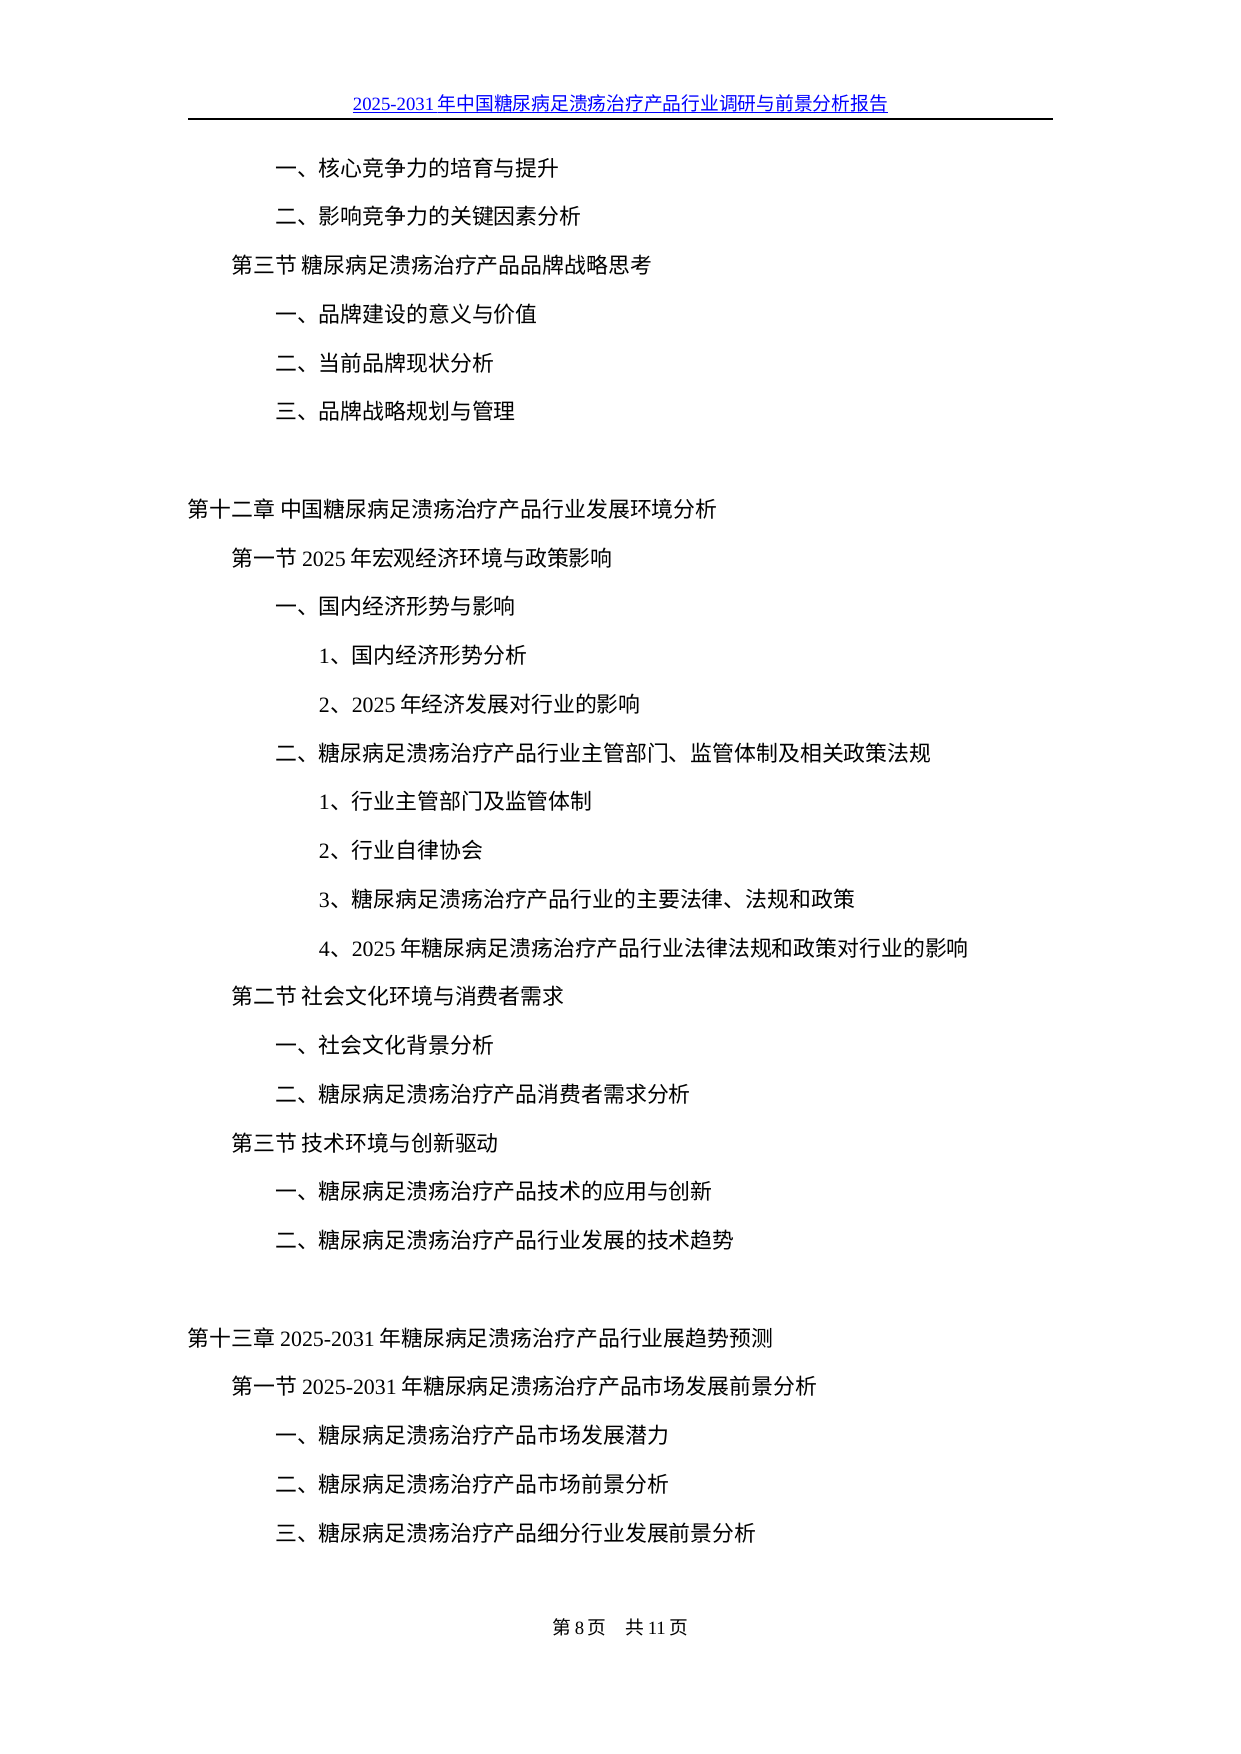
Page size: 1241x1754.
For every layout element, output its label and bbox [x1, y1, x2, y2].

text [187, 150, 1053, 1548]
